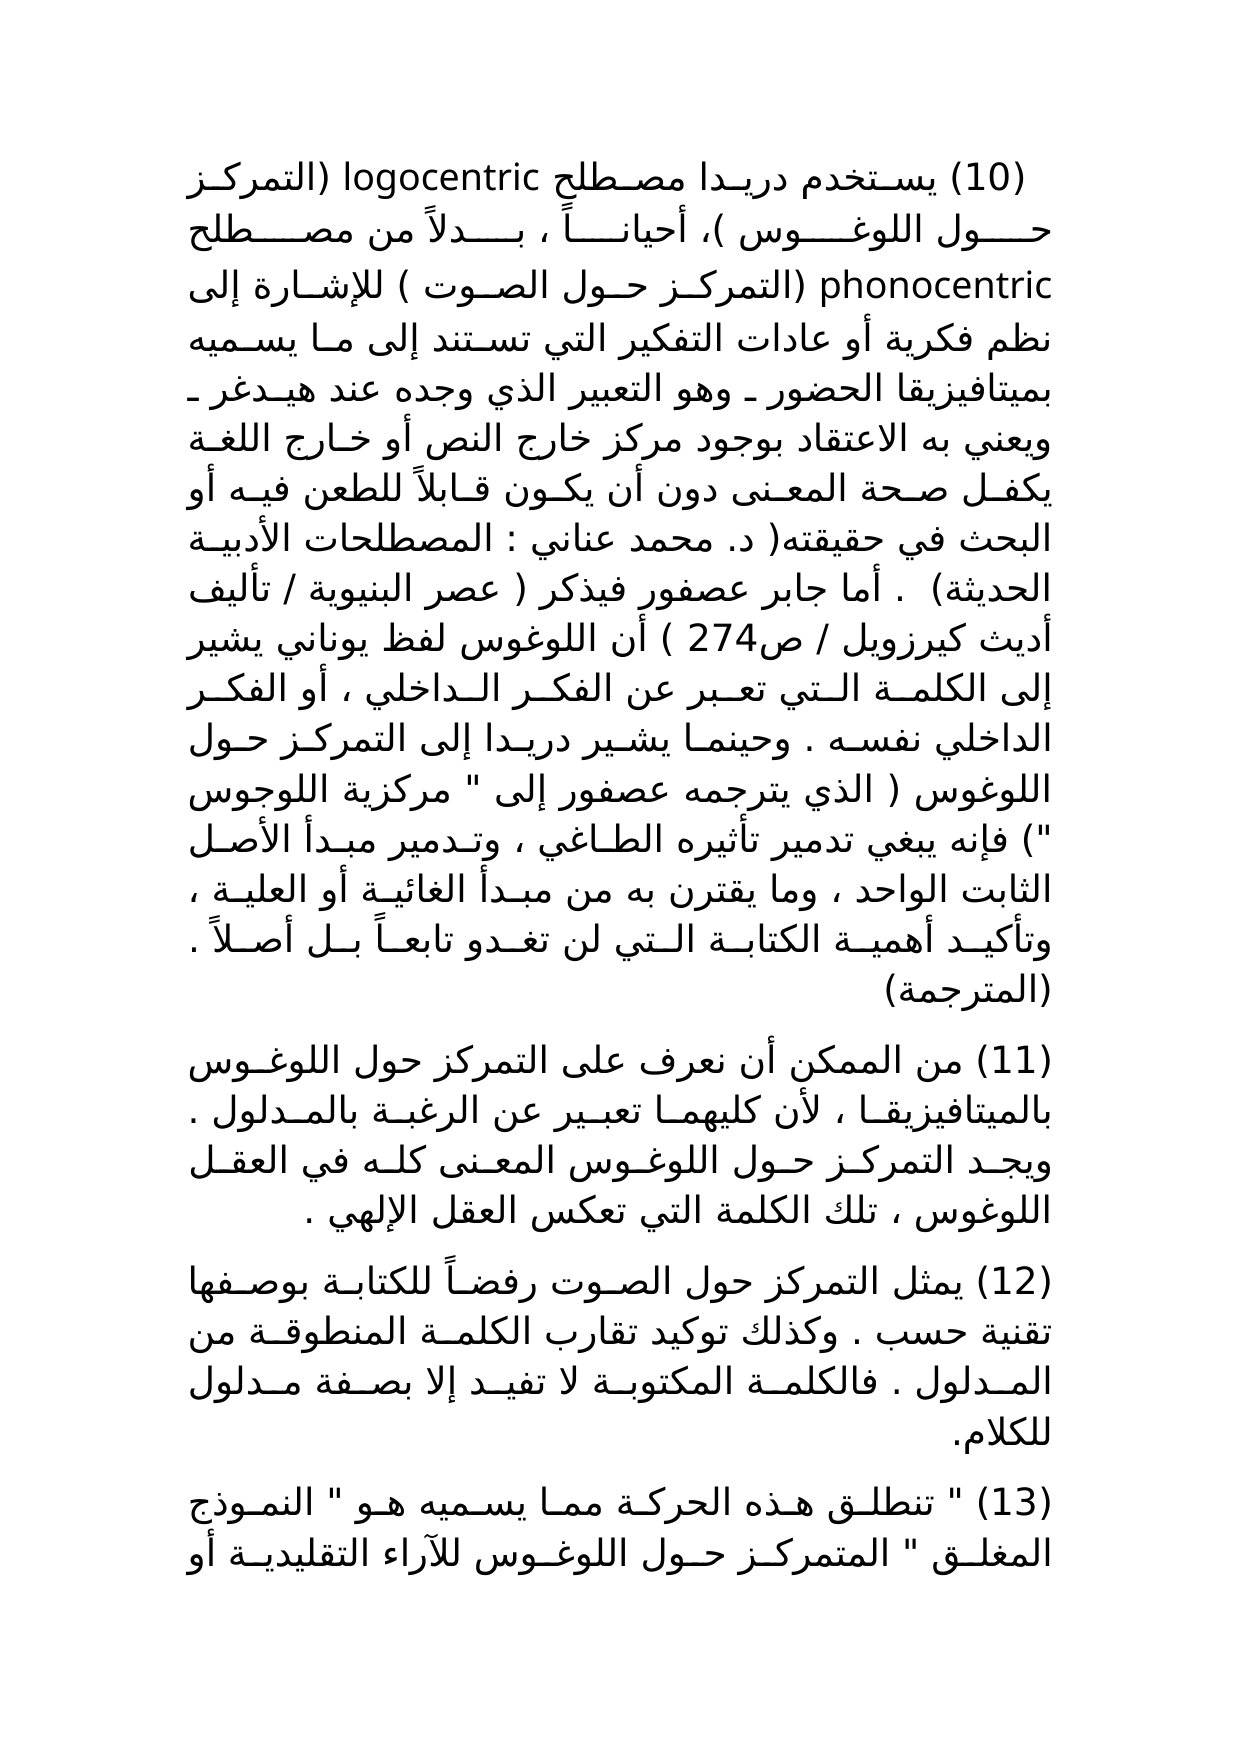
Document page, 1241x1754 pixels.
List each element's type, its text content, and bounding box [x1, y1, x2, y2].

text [187, 1481, 1053, 1575]
text (12) يمثل التمركز حول الصوت رفضاً للكتابة بوصفها تقنية حسب . وكذلك توكيد تقارب الكلمة المنطوقة من المدلول . فالكلمة المكتوبة لا تفيد إلا بصفة مدلول للكلام. [187, 1260, 1053, 1454]
text (11) من الممكن أن نعرف على التمركز حول اللوغوس بالميتافيزيقا ، لأن كليهما تعبير عن الرغبة بالمدلول . ويجد التمركز حول اللوغوس المعنى كله في العقل اللوغوس ، تلك الكلمة التي تعكس العقل الإلهي . [187, 1038, 1053, 1232]
text (10) يستخدم دريدا مصطلح logocentric (التمركز حول اللوغوس )، أحياناً ، بدلاً من مصطلح phonocentric (التمركز حول الصوت ) للإشارة إلى نظم فكرية أو عادات التفكير التي تستند إلى ما يسميه بميتافيزيقا الحضور ـ وهو التعبير الذي وجده عند هيدغر ـ ويعني به الاعتقاد بوجود مركز خارج النص أو خارج اللغة يكفل صحة المعنى دون أن يكون قابلاً للطعن فيه أو البحث في حقيقته( د. محمد عناني : المصطلحات الأدبية الحديثة) . أما جابر عصفور فيذكر ( عصر البنيوية / تأليف أديث كيرزويل / ص274 ) أن اللوغوس لفظ يوناني يشير إلى الكلمة التي تعبر عن الفكر الداخلي ، أو الفكر الداخلي نفسه . وحينما يشير دريدا إلى التمركز حول اللوغوس ( الذي يترجمه عصفور إلى " مركزية اللوجوس ") فإنه يبغي تدمير تأثيره الطاغي ، وتدمير مبدأ الأصل الثابت الواحد ، وما يقترن به من مبدأ الغائية أو العلية ، وتأكيد أهمية الكتابة التي لن تغدو تابعاً بل أصلاً . (المترجمة) [187, 150, 1053, 1011]
